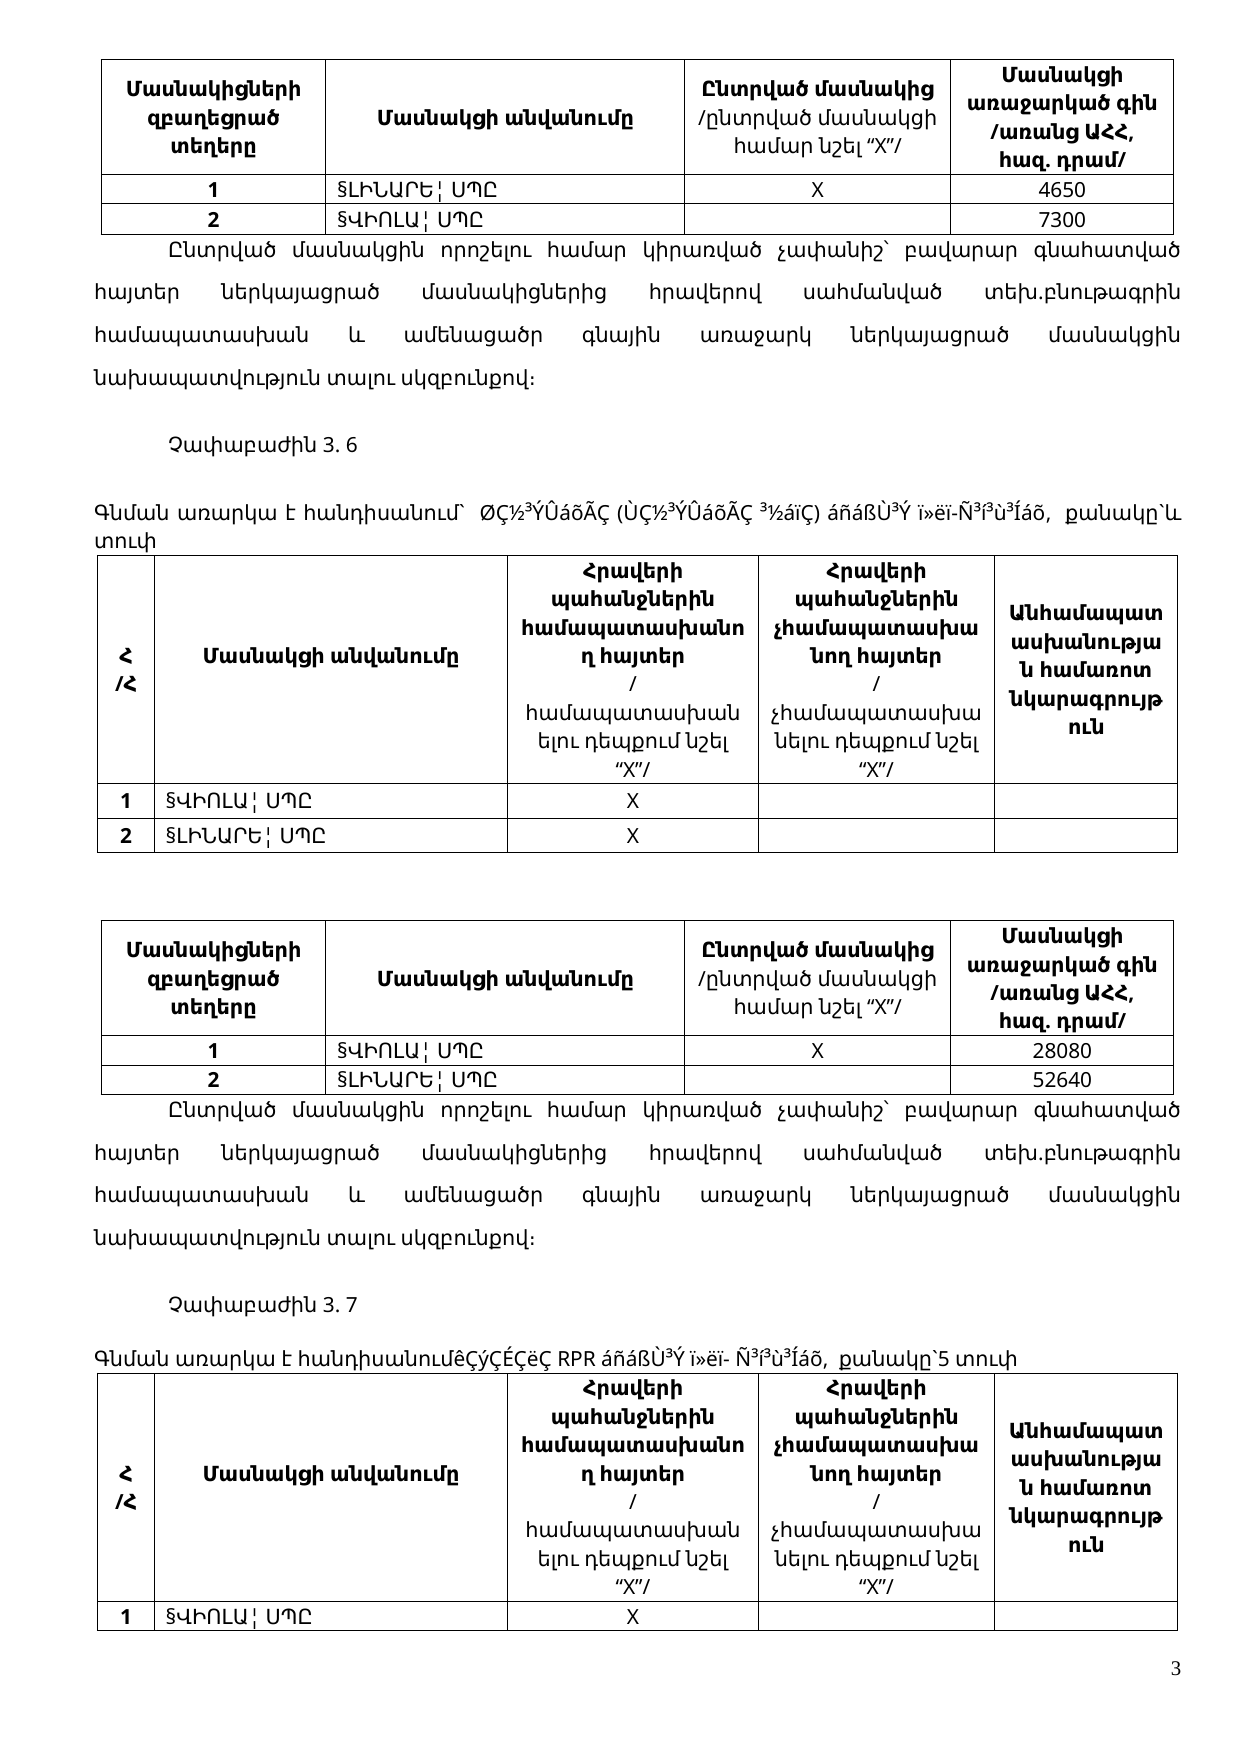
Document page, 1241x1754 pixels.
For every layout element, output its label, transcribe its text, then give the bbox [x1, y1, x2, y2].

table_cell X [508, 1602, 758, 1630]
table_cell §ՎԻՈԼԱ¦ ՍՊԸ [326, 1036, 684, 1064]
text Չափաբաժին 3. 6 [94, 430, 1181, 459]
table_header Ընտրված մասնակից /ընտրված մասնակցի համար նշել “X”/ [685, 60, 950, 174]
table_cell 4650 [951, 175, 1173, 203]
table_header Մասնակցի անվանումը [326, 921, 684, 1035]
table_cell X [508, 819, 758, 852]
table_cell X [685, 175, 950, 203]
table_cell §ՎԻՈԼԱ¦ ՍՊԸ [155, 784, 507, 817]
table_header Հրավերի պահանջներին համապատասխանող հայտեր /համապատասխանելու դեպքում նշել “X”/ [508, 1374, 758, 1601]
table_header Մասնակցի առաջարկած գին /առանց ԱՀՀ, հազ. դրամ/ [951, 921, 1173, 1035]
table_cell §ԼԻՆԱՐԵ¦ ՍՊԸ [155, 819, 507, 852]
table_cell 7300 [951, 204, 1173, 234]
table_header Անհամապատասխանության համառոտ նկարագրույթուն [995, 1374, 1177, 1601]
table_header Մասնակցի առաջարկած գին /առանց ԱՀՀ, հազ. դրամ/ [951, 60, 1173, 174]
table_cell 52640 [951, 1066, 1173, 1094]
table_header Մասնակցի անվանումը [326, 60, 684, 174]
table_cell 28080 [951, 1036, 1173, 1064]
table_cell [995, 1602, 1177, 1630]
table_header Անհամապատասխանության համառոտ նկարագրույթուն [995, 556, 1177, 783]
text Գնման առարկա է հանդիսանումêÇýÇÉÇëÇ RPR áñáßÙ³Ý ï»ëï- Ñ³í³ù³Íáõ, քանակը`5 տուփ [94, 1344, 1181, 1372]
table_cell 1 [98, 784, 154, 817]
table_cell §ԼԻՆԱՐԵ¦ ՍՊԸ [326, 175, 684, 203]
table_header Մասնակցի անվանումը [155, 556, 507, 783]
table_cell [685, 1066, 950, 1094]
table_header Հ/Հ [98, 1374, 154, 1601]
table_cell §ՎԻՈԼԱ¦ ՍՊԸ [155, 1602, 507, 1630]
table_cell 1 [102, 175, 325, 203]
text Գնման առարկա է հանդիսանում` ØÇ½³ÝÛáõÃÇ (ÙÇ½³ÝÛáõÃÇ ³½áïÇ) áñáßÙ³Ý ï»ëï-Ñ³í³ù³Íáõ, քանակը`և տուփ [94, 498, 1181, 555]
table_cell X [508, 784, 758, 817]
table_header Մասնակցի անվանումը [155, 1374, 507, 1601]
table_cell 2 [102, 1066, 325, 1094]
table_header Մասնակիցների զբաղեցրած տեղերը [102, 921, 325, 1035]
table_cell [759, 784, 994, 817]
table_cell X [685, 1036, 950, 1064]
text Չափաբաժին 3. 7 [94, 1291, 1181, 1319]
table_header Հրավերի պահանջներին չհամապատասխանող հայտեր /չհամապատասխանելու դեպքում նշել “X”/ [759, 1374, 994, 1601]
table_header Ընտրված մասնակից /ընտրված մասնակցի համար նշել “X”/ [685, 921, 950, 1035]
table_cell [995, 819, 1177, 852]
table_header Հրավերի պահանջներին համապատասխանող հայտեր /համապատասխանելու դեպքում նշել “X”/ [508, 556, 758, 783]
table_header Հրավերի պահանջներին չհամապատասխանող հայտեր /չհամապատասխանելու դեպքում նշել “X”/ [759, 556, 994, 783]
table_cell [759, 1602, 994, 1630]
table_cell 1 [102, 1036, 325, 1064]
table_header Հ/Հ [98, 556, 154, 783]
table_header Մասնակիցների զբաղեցրած տեղերը [102, 60, 325, 174]
table_cell 2 [98, 819, 154, 852]
table_cell 1 [98, 1602, 154, 1630]
table_cell [685, 204, 950, 234]
table_cell [759, 819, 994, 852]
table_cell 2 [102, 204, 325, 234]
table_cell [995, 784, 1177, 817]
table_cell §ԼԻՆԱՐԵ¦ ՍՊԸ [326, 1066, 684, 1094]
table_cell §ՎԻՈԼԱ¦ ՍՊԸ [326, 204, 684, 234]
